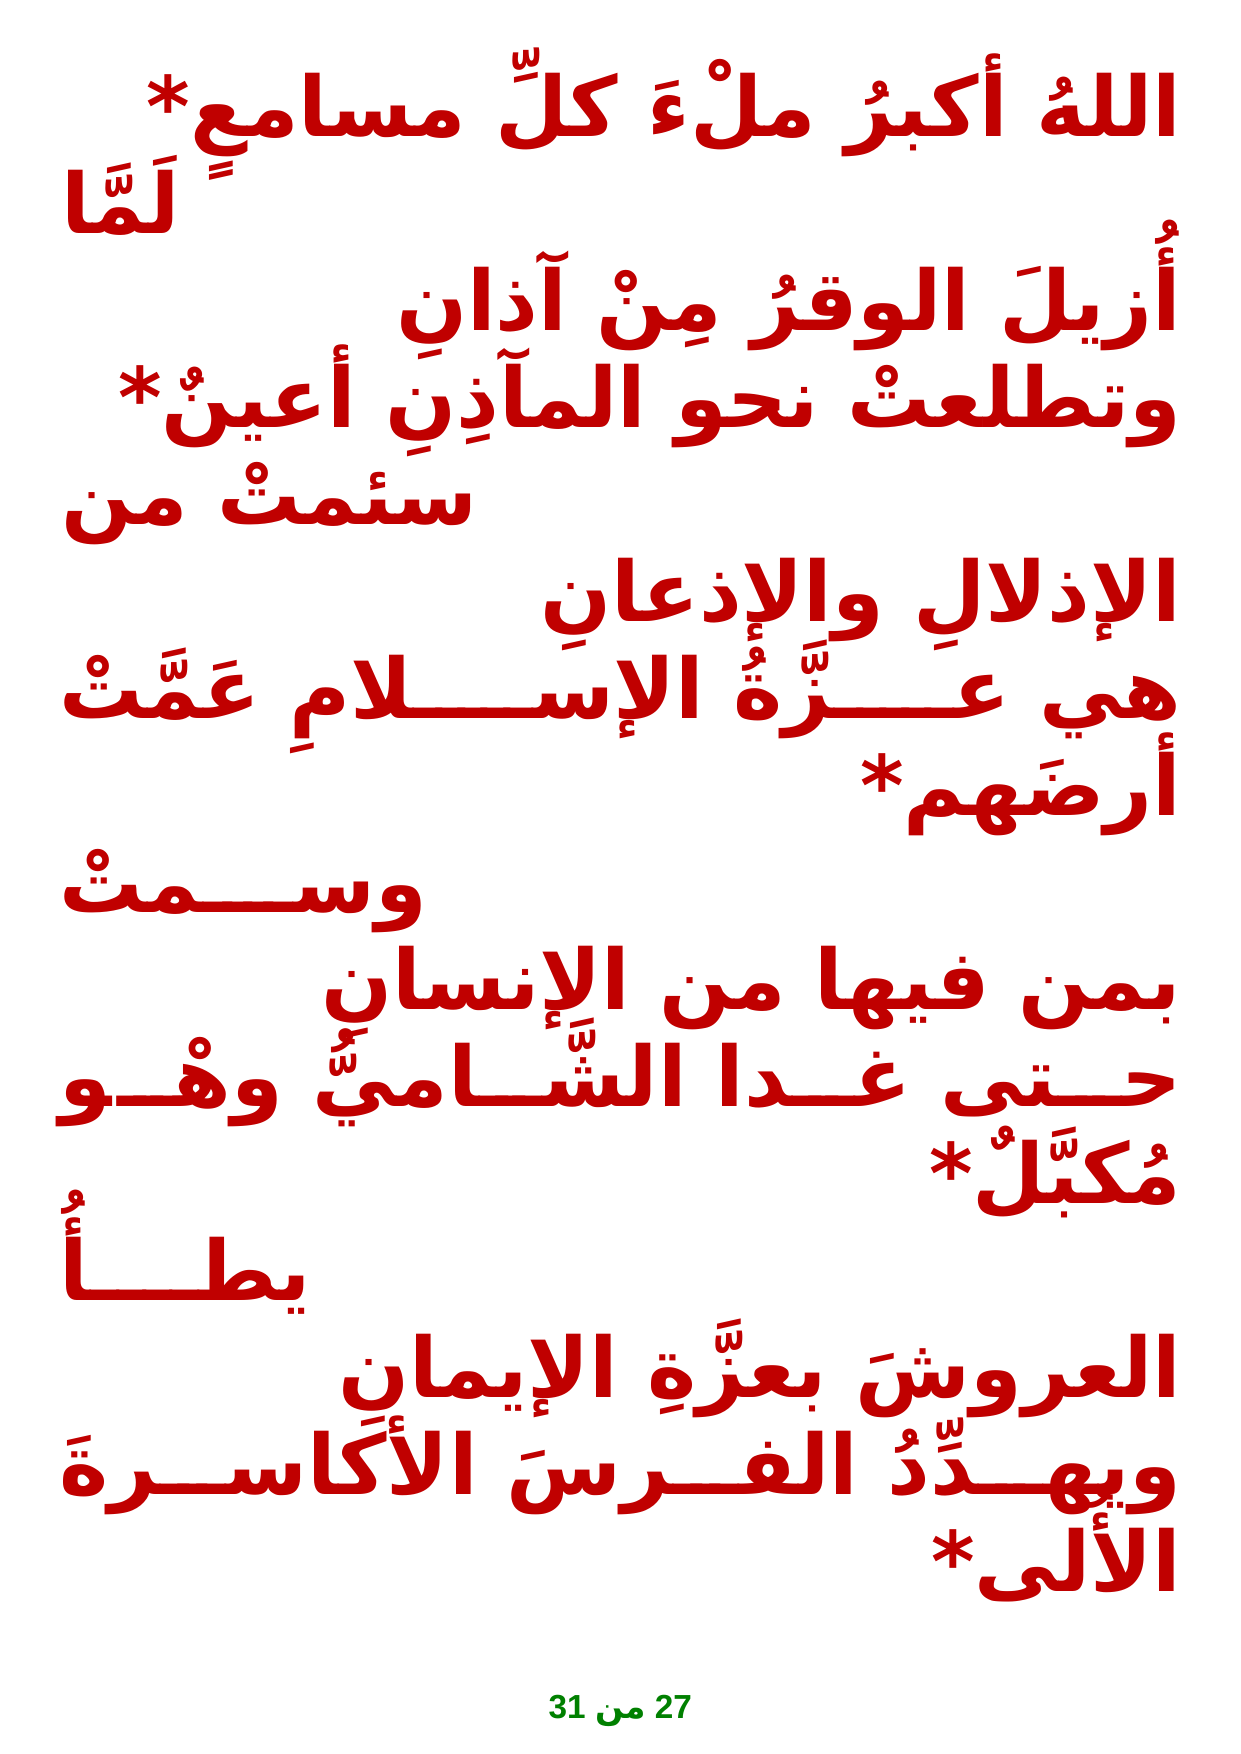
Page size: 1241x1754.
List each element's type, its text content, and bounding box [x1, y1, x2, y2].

text يطأُ العروشَ بعزَّةِ الإيمانِ [59, 1223, 1181, 1417]
text حتى غدا الشَّاميُّ وهْو مُكبَّلٌ* [59, 1029, 1181, 1223]
text هي عزَّةُ الإسلامِ عَمَّتْ أرضَهم* [59, 641, 1181, 835]
text ويهدِّدُ الفرسَ الأكاسرةَ الأُلى* [59, 1417, 1181, 1611]
text وسمتْ بمن فيها من الإنسانِ [59, 835, 1181, 1029]
text وتطلعتْ نحو المآذِنِ أعينٌ* [59, 350, 1181, 447]
text سئمتْ من الإذلالِ والإذعانِ [59, 447, 1181, 641]
text اللهُ أكبرُ ملْءَ كلِّ مسامعٍ* [59, 59, 1181, 156]
text لَمَّا أُزيلَ الوقرُ مِنْ آذانِ [59, 156, 1181, 350]
